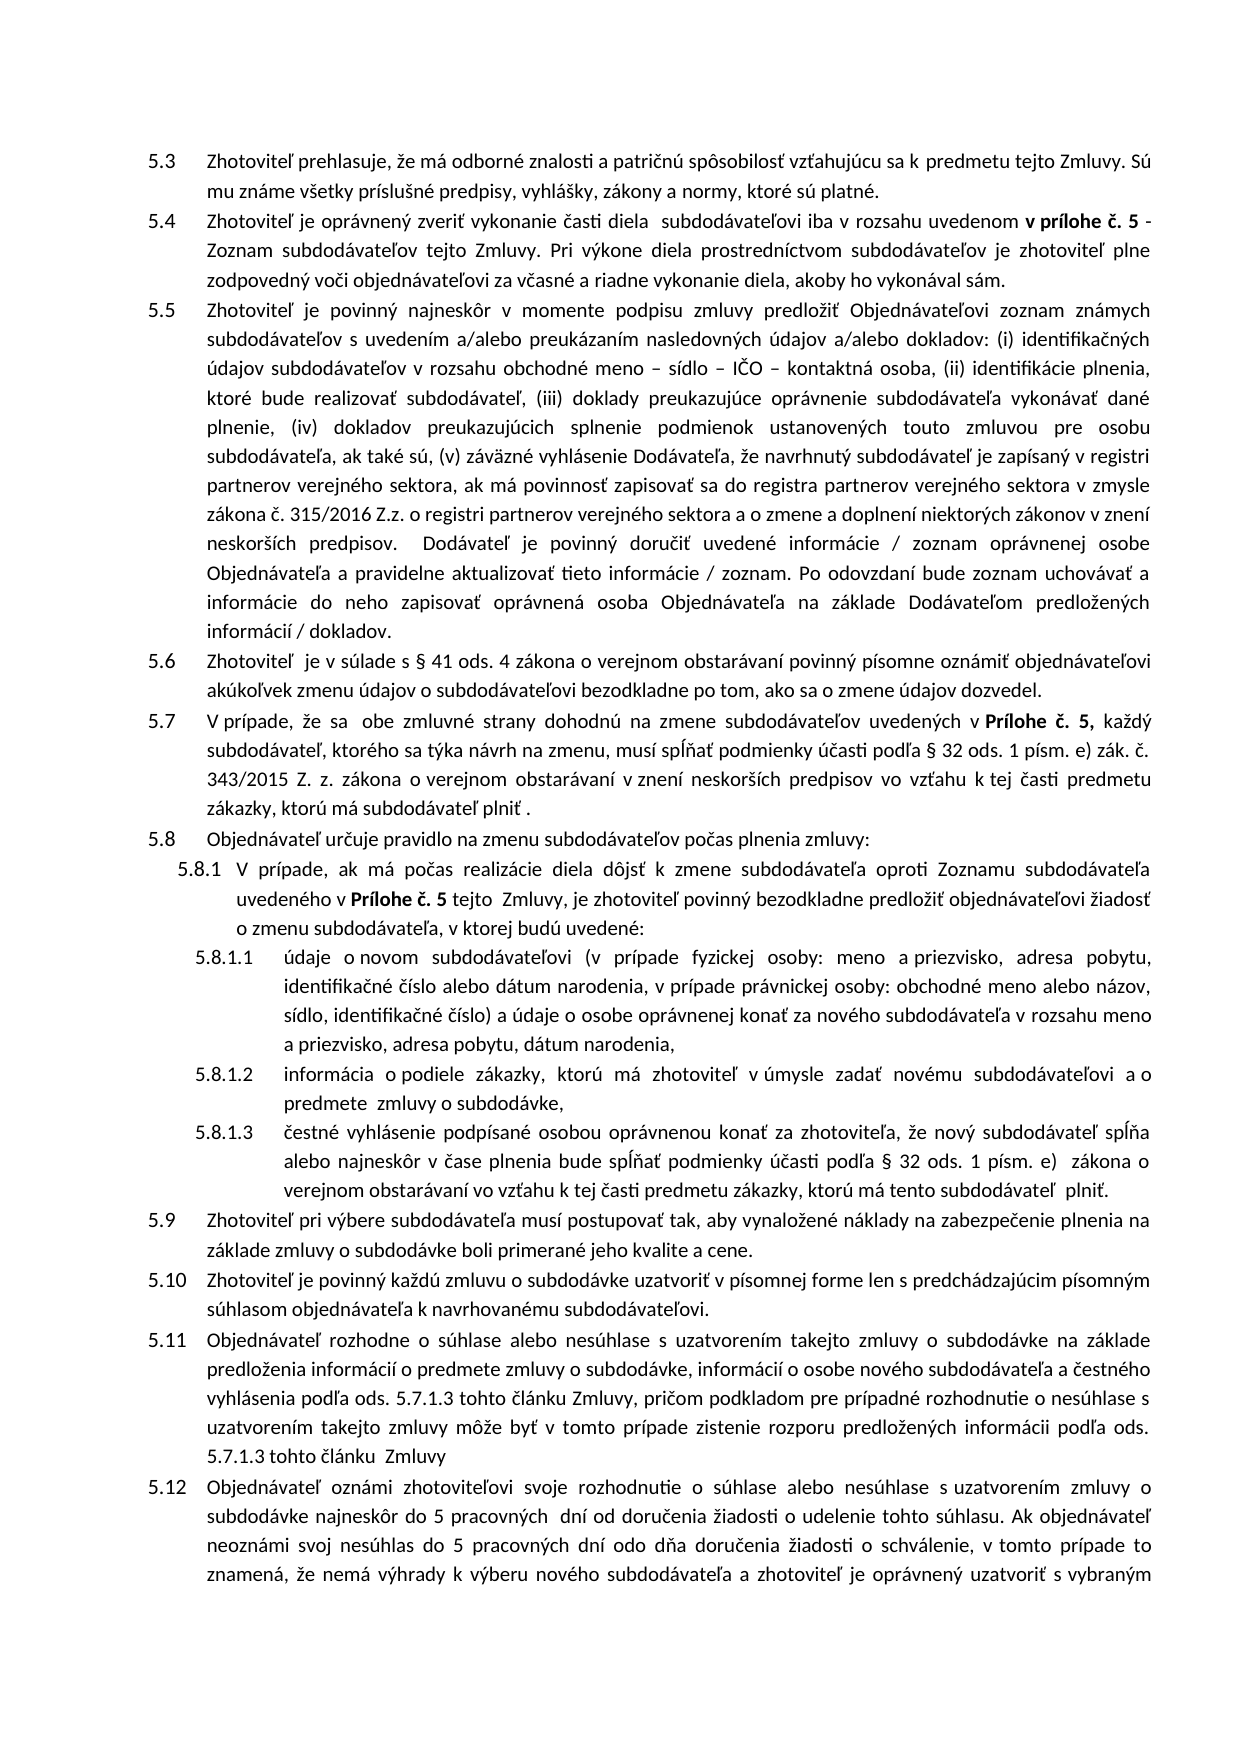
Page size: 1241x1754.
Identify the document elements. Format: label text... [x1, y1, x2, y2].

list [148, 1473, 1152, 1587]
list Zhotoviteľ prehlasuje, že má odborné znalosti a patričnú spôsobilosť vzťahujúcu sa k predmetu tejto Zmluvy. Sú mu známe všetky príslušné predpisy, vyhlášky, zákony a normy, ktoré sú platné. [148, 148, 1152, 203]
list V prípade, ak má počas realizácie diela dôjsť k zmene subdodávateľa oproti Zoznamu subdodávateľa uvedeného v Prílohe č. 5 tejto Zmluvy, je zhotoviteľ povinný bezodkladne predložiť objednávateľovi žiadosť o zmenu subdodávateľa, v ktorej budú uvedené: [177, 855, 1152, 940]
list čestné vyhlásenie podpísané osobou oprávnenou konať za zhotoviteľa, že nový subdodávateľ spĺňa alebo najneskôr v čase plnenia bude spĺňať podmienky účasti podľa § 32 ods. 1 písm. e) zákona o verejnom obstarávaní vo vzťahu k tej časti predmetu zákazky, ktorú má tento subdodávateľ plniť. [195, 1119, 1152, 1203]
list Objednávateľ určuje pravidlo na zmenu subdodávateľov počas plnenia zmluvy: [148, 825, 1152, 851]
list Zhotoviteľ pri výbere subdodávateľa musí postupovať tak, aby vynaložené náklady na zabezpečenie plnenia na základe zmluvy o subdodávke boli primerané jeho kvalite a cene. [148, 1207, 1152, 1262]
list V prípade, že sa obe zmluvné strany dohodnú na zmene subdodávateľov uvedených v Prílohe č. 5, každý subdodávateľ, ktorého sa týka návrh na zmenu, musí spĺňať podmienky účasti podľa § 32 ods. 1 písm. e) zák. č. 343/2015 Z. z. zákona o verejnom obstarávaní v znení neskorších predpisov vo vzťahu k tej časti predmetu zákazky, ktorú má subdodávateľ plniť . [148, 707, 1152, 821]
list Objednávateľ rozhodne o súhlase alebo nesúhlase s uzatvorením takejto zmluvy o subdodávke na základe predloženia informácií o predmete zmluvy o subdodávke, informácií o osobe nového subdodávateľa a čestného vyhlásenia podľa ods. 5.7.1.3 tohto článku Zmluvy, pričom podkladom pre prípadné rozhodnutie o nesúhlase s uzatvorením takejto zmluvy môže byť v tomto prípade zistenie rozporu predložených informácii podľa ods. 5.7.1.3 tohto článku Zmluvy [148, 1326, 1152, 1469]
list informácia o podiele zákazky, ktorú má zhotoviteľ v úmysle zadať novému subdodávateľovi a o predmete zmluvy o subdodávke, [195, 1061, 1152, 1115]
list Zhotoviteľ je v súlade s § 41 ods. 4 zákona o verejnom obstarávaní povinný písomne oznámiť objednávateľovi akúkoľvek zmenu údajov o subdodávateľovi bezodkladne po tom, ako sa o zmene údajov dozvedel. [148, 647, 1152, 703]
list údaje o novom subdodávateľovi (v prípade fyzickej osoby: meno a priezvisko, adresa pobytu, identifikačné číslo alebo dátum narodenia, v prípade právnickej osoby: obchodné meno alebo názov, sídlo, identifikačné číslo) a údaje o osobe oprávnenej konať za nového subdodávateľa v rozsahu meno a priezvisko, adresa pobytu, dátum narodenia, [195, 944, 1152, 1057]
list Zhotoviteľ je oprávnený zveriť vykonanie časti diela subdodávateľovi iba v rozsahu uvedenom v prílohe č. 5 - Zoznam subdodávateľov tejto Zmluvy. Pri výkone diela prostredníctvom subdodávateľov je zhotoviteľ plne zodpovedný voči objednávateľovi za včasné a riadne vykonanie diela, akoby ho vykonával sám. [148, 207, 1152, 292]
list Zhotoviteľ je povinný najneskôr v momente podpisu zmluvy predložiť Objednávateľovi zoznam známych subdodávateľov s uvedením a/alebo preukázaním nasledovných údajov a/alebo dokladov: (i) identifikačných údajov subdodávateľov v rozsahu obchodné meno – sídlo – IČO – kontaktná osoba, (ii) identifikácie plnenia, ktoré bude realizovať subdodávateľ, (iii) doklady preukazujúce oprávnenie subdodávateľa vykonávať dané plnenie, (iv) dokladov preukazujúcich splnenie podmienok ustanovených touto zmluvou pre osobu subdodávateľa, ak také sú, (v) záväzné vyhlásenie Dodávateľa, že navrhnutý subdodávateľ je zapísaný v registri partnerov verejného sektora, ak má povinnosť zapisovať sa do registra partnerov verejného sektora v zmysle zákona č. 315/2016 Z.z. o registri partnerov verejného sektora a o zmene a doplnení niektorých zákonov v znení neskorších predpisov. Dodávateľ je povinný doručiť uvedené informácie / zoznam oprávnenej osobe Objednávateľa a pravidelne aktualizovať tieto informácie / zoznam. Po odovzdaní bude zoznam uchovávať a informácie do neho zapisovať oprávnená osoba Objednávateľa na základe Dodávateľom predložených informácií / dokladov. [148, 296, 1152, 643]
list Zhotoviteľ je povinný každú zmluvu o subdodávke uzatvoriť v písomnej forme len s predchádzajúcim písomným súhlasom objednávateľa k navrhovanému subdodávateľovi. [148, 1266, 1152, 1322]
